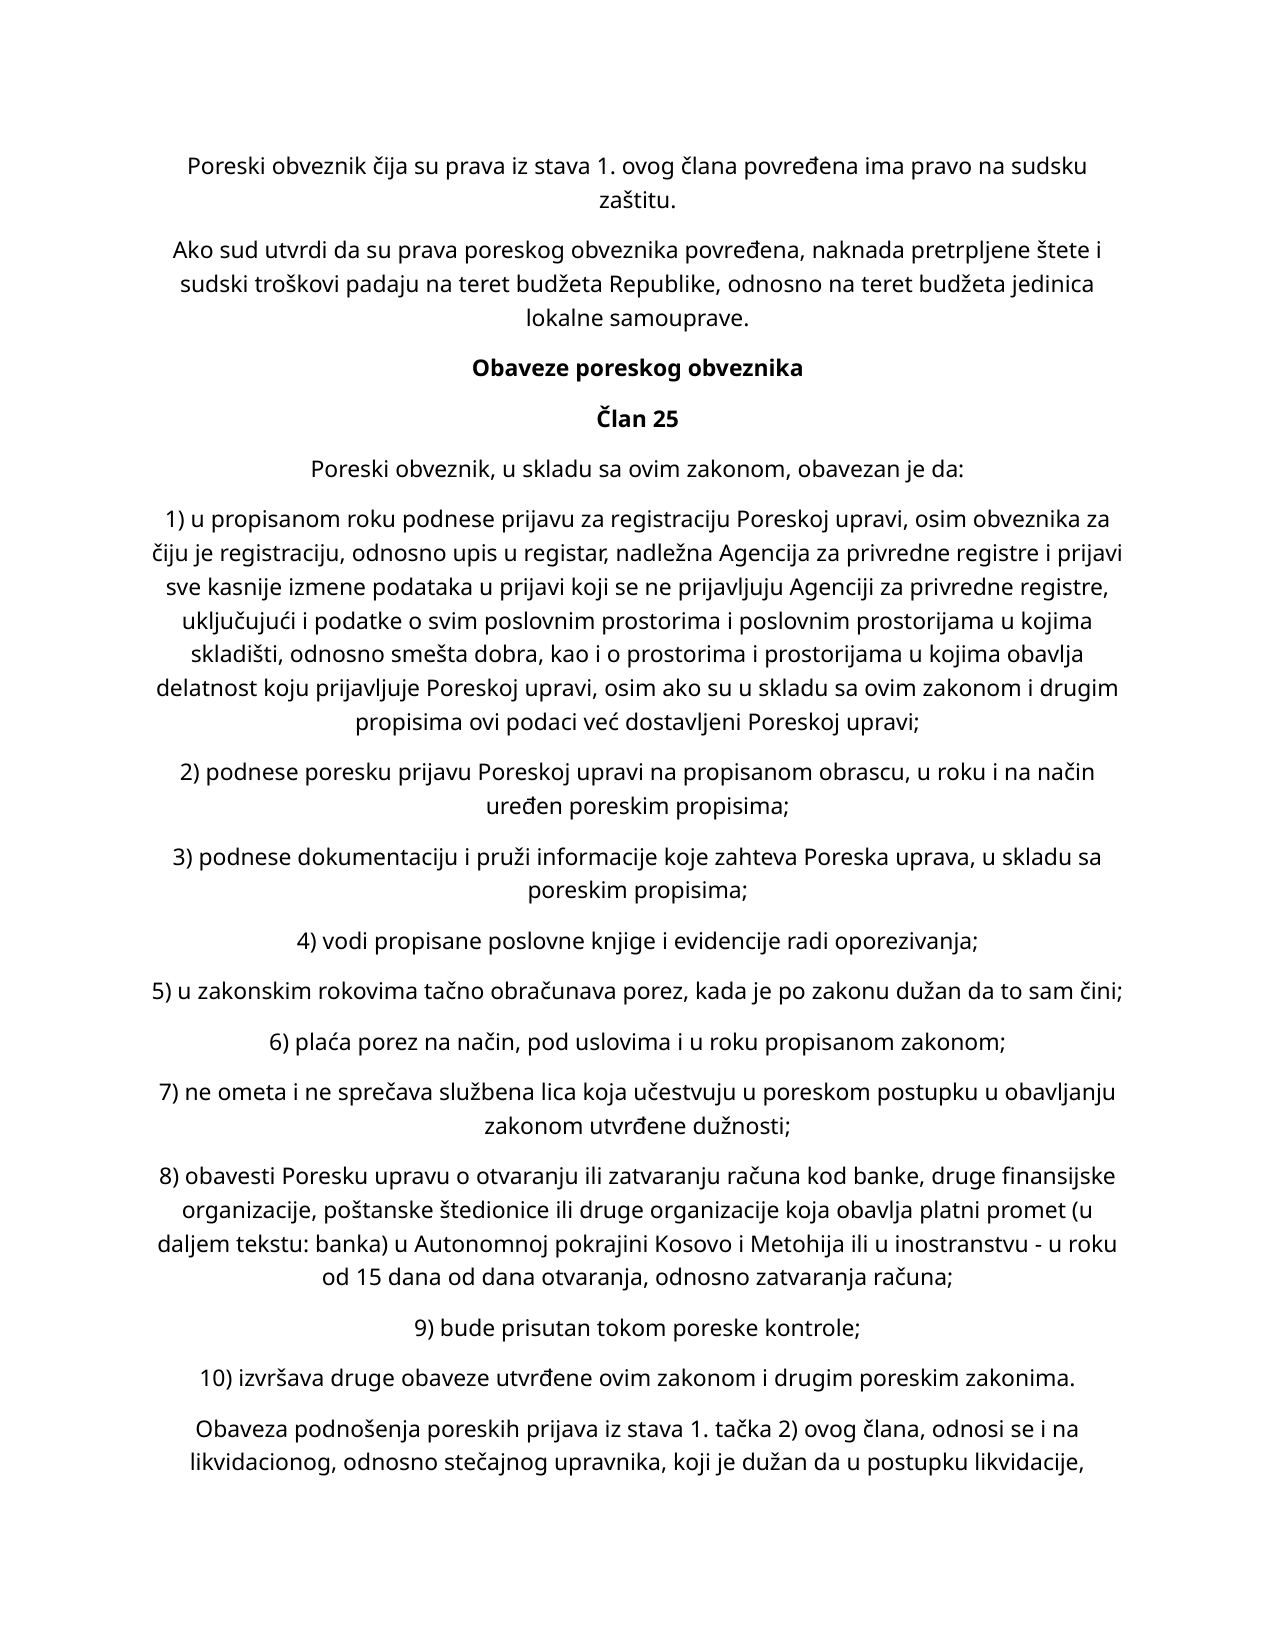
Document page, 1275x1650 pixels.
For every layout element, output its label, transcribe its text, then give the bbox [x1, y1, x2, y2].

text Član 25 [150, 402, 1125, 434]
text Poreski obveznik čija su prava iz stava 1. ovog člana povređena ima pravo na sudsku zaštitu. [150, 150, 1125, 215]
text 9) bude prisutan tokom poreske kontrole; [150, 1312, 1125, 1343]
text 2) podnese poresku prijavu Poreskoj upravi na propisanom obrascu, u roku i na način uređen poreskim propisima; [150, 756, 1125, 821]
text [150, 1412, 1125, 1477]
text 3) podnese dokumentaciju i pruži informacije koje zahteva Poreska uprava, u skladu sa poreskim propisima; [150, 840, 1125, 905]
text 8) obavesti Poresku upravu o otvaranju ili zatvaranju računa kod banke, druge finansijske organizacije, poštanske štedionice ili druge organizacije koja obavlja platni promet (u daljem tekstu: banka) u Autonomnoj pokrajini Kosovo i Metohija ili u inostranstvu - u roku od 15 dana od dana otvaranja, odnosno zatvaranja računa; [150, 1160, 1125, 1292]
text 4) vodi propisane poslovne knjige i evidencije radi oporezivanja; [150, 924, 1125, 956]
text 6) plaća porez na način, pod uslovima i u roku propisanom zakonom; [150, 1025, 1125, 1057]
text 5) u zakonskim rokovima tačno obračunava porez, kada je po zakonu dužan da to sam čini; [150, 975, 1125, 1006]
text 1) u propisanom roku podnese prijavu za registraciju Poreskoj upravi, osim obveznika za čiju je registraciju, odnosno upis u registar, nadležna Agencija za privredne registre i prijavi sve kasnije izmene podataka u prijavi koji se ne prijavljuju Agenciji za privredne registre, uključujući i podatke o svim poslovnim prostorima i poslovnim prostorijama u kojima skladišti, odnosno smešta dobra, kao i o prostorima i prostorijama u kojima obavlja delatnost koju prijavljuje Poreskoj upravi, osim ako su u skladu sa ovim zakonom i drugim propisima ovi podaci već dostavljeni Poreskoj upravi; [150, 503, 1125, 737]
text 10) izvršava druge obaveze utvrđene ovim zakonom i drugim poreskim zakonima. [150, 1362, 1125, 1393]
text Obaveze poreskog obveznika [150, 352, 1125, 383]
text 7) ne ometa i ne sprečava službena lica koja učestvuju u poreskom postupku u obavljanju zakonom utvrđene dužnosti; [150, 1076, 1125, 1141]
text Ako sud utvrdi da su prava poreskog obveznika povređena, naknada pretrpljene štete i sudski troškovi padaju na teret budžeta Republike, odnosno na teret budžeta jedinica lokalne samouprave. [150, 234, 1125, 333]
text Poreski obveznik, u skladu sa ovim zakonom, obavezan je da: [150, 453, 1125, 484]
